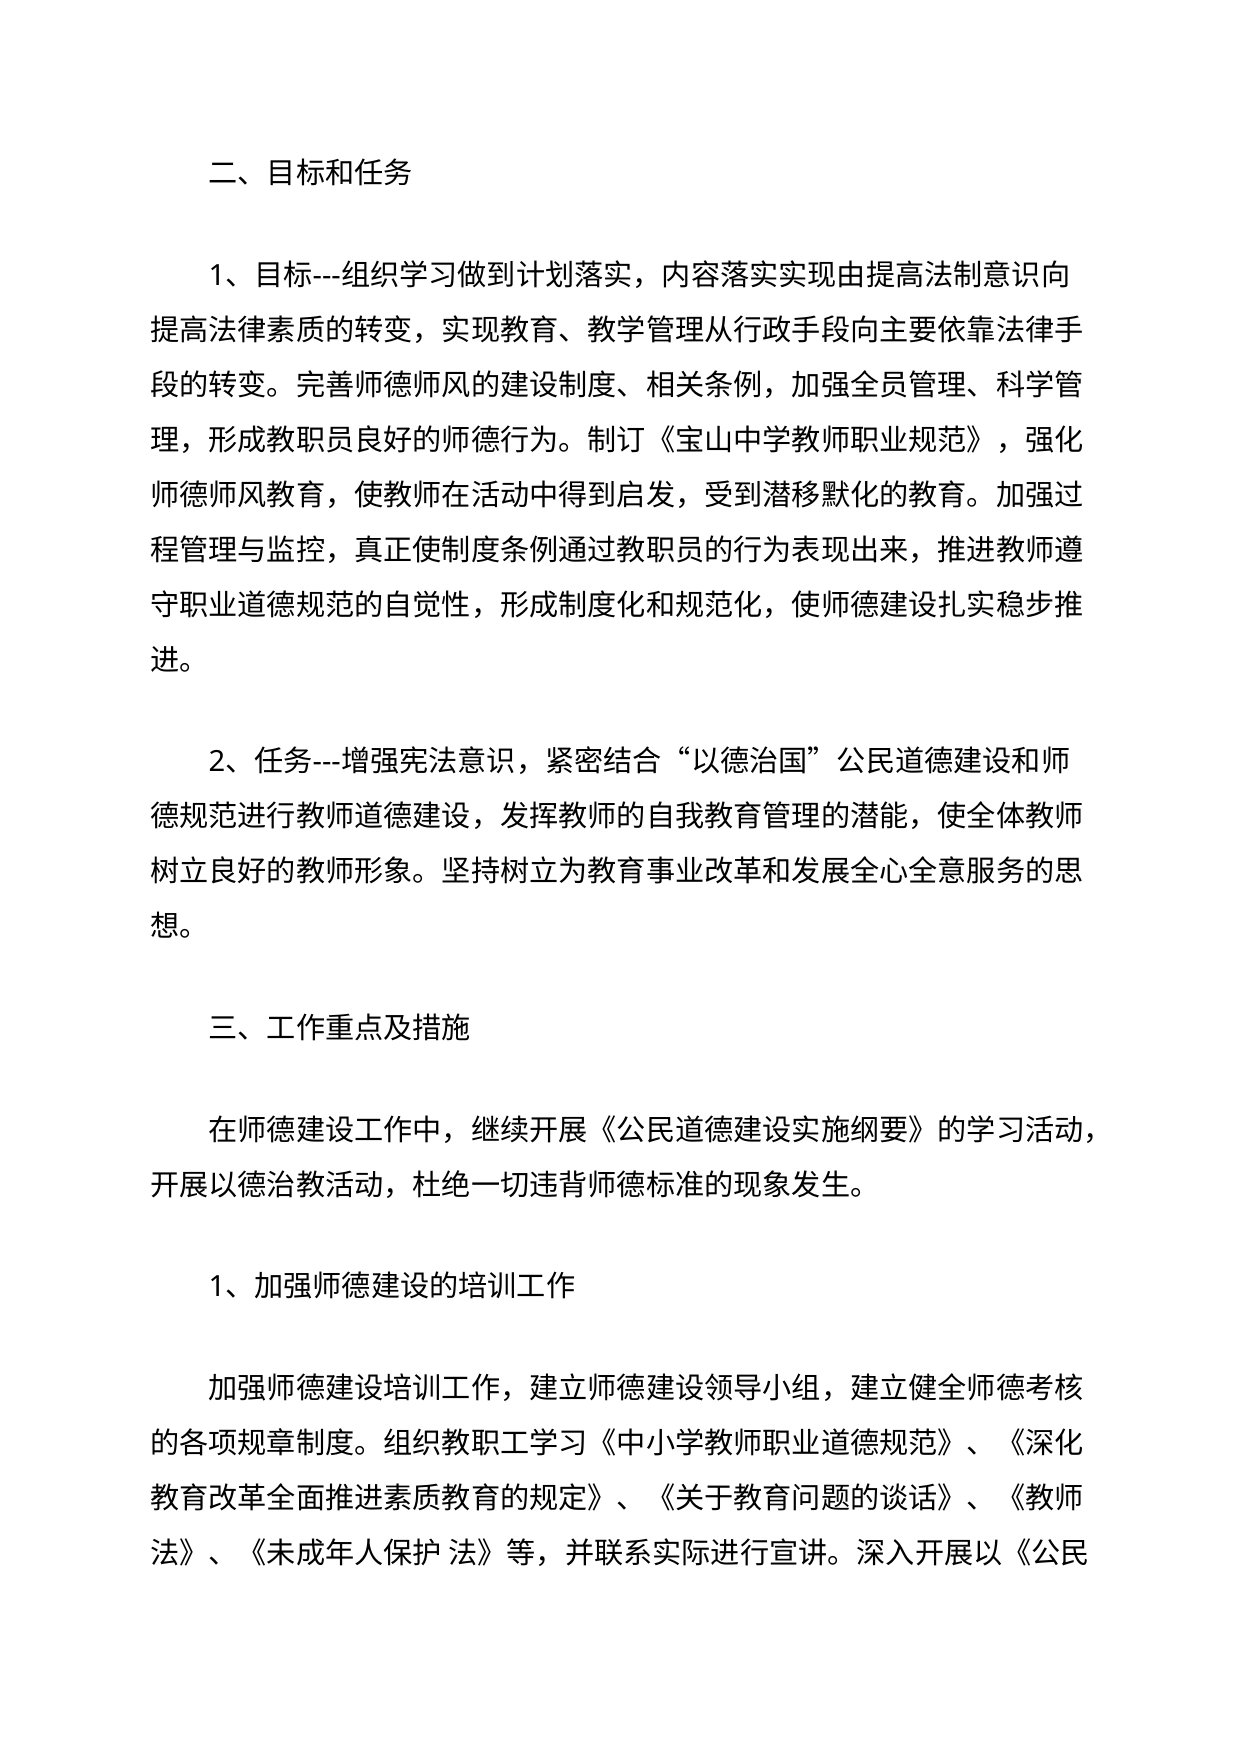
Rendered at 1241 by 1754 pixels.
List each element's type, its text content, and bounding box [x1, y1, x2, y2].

text 1、目标---组织学习做到计划落实，内容落实实现由提高法制意识向提高法律素质的转变，实现教育、教学管理从行政手段向主要依靠法律手段的转变。完善师德师风的建设制度、相关条例，加强全员管理、科学管理，形成教职员良好的师德行为。制订《宝山中学教师职业规范》，强化师德师风教育，使教师在活动中得到启发，受到潜移默化的教育。加强过程管理与监控，真正使制度条例通过教职员的行为表现出来，推进教师遵守职业道德规范的自觉性，形成制度化和规范化，使师德建设扎实稳步推进。 [150, 252, 1090, 678]
text 在师德建设工作中，继续开展《公民道德建设实施纲要》的学习活动，开展以德治教活动，杜绝一切违背师德标准的现象发生。 [150, 1106, 1090, 1203]
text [150, 1365, 1090, 1572]
text 2、任务---增强宪法意识，紧密结合“以德治国”公民道德建设和师德规范进行教师道德建设，发挥教师的自我教育管理的潜能，使全体教师树立良好的教师形象。坚持树立为教育事业改革和发展全心全意服务的思想。 [150, 738, 1090, 945]
text 二、目标和任务 [150, 150, 1090, 192]
text 三、工作重点及措施 [150, 1004, 1090, 1047]
text 1、加强师德建设的培训工作 [150, 1263, 1090, 1305]
